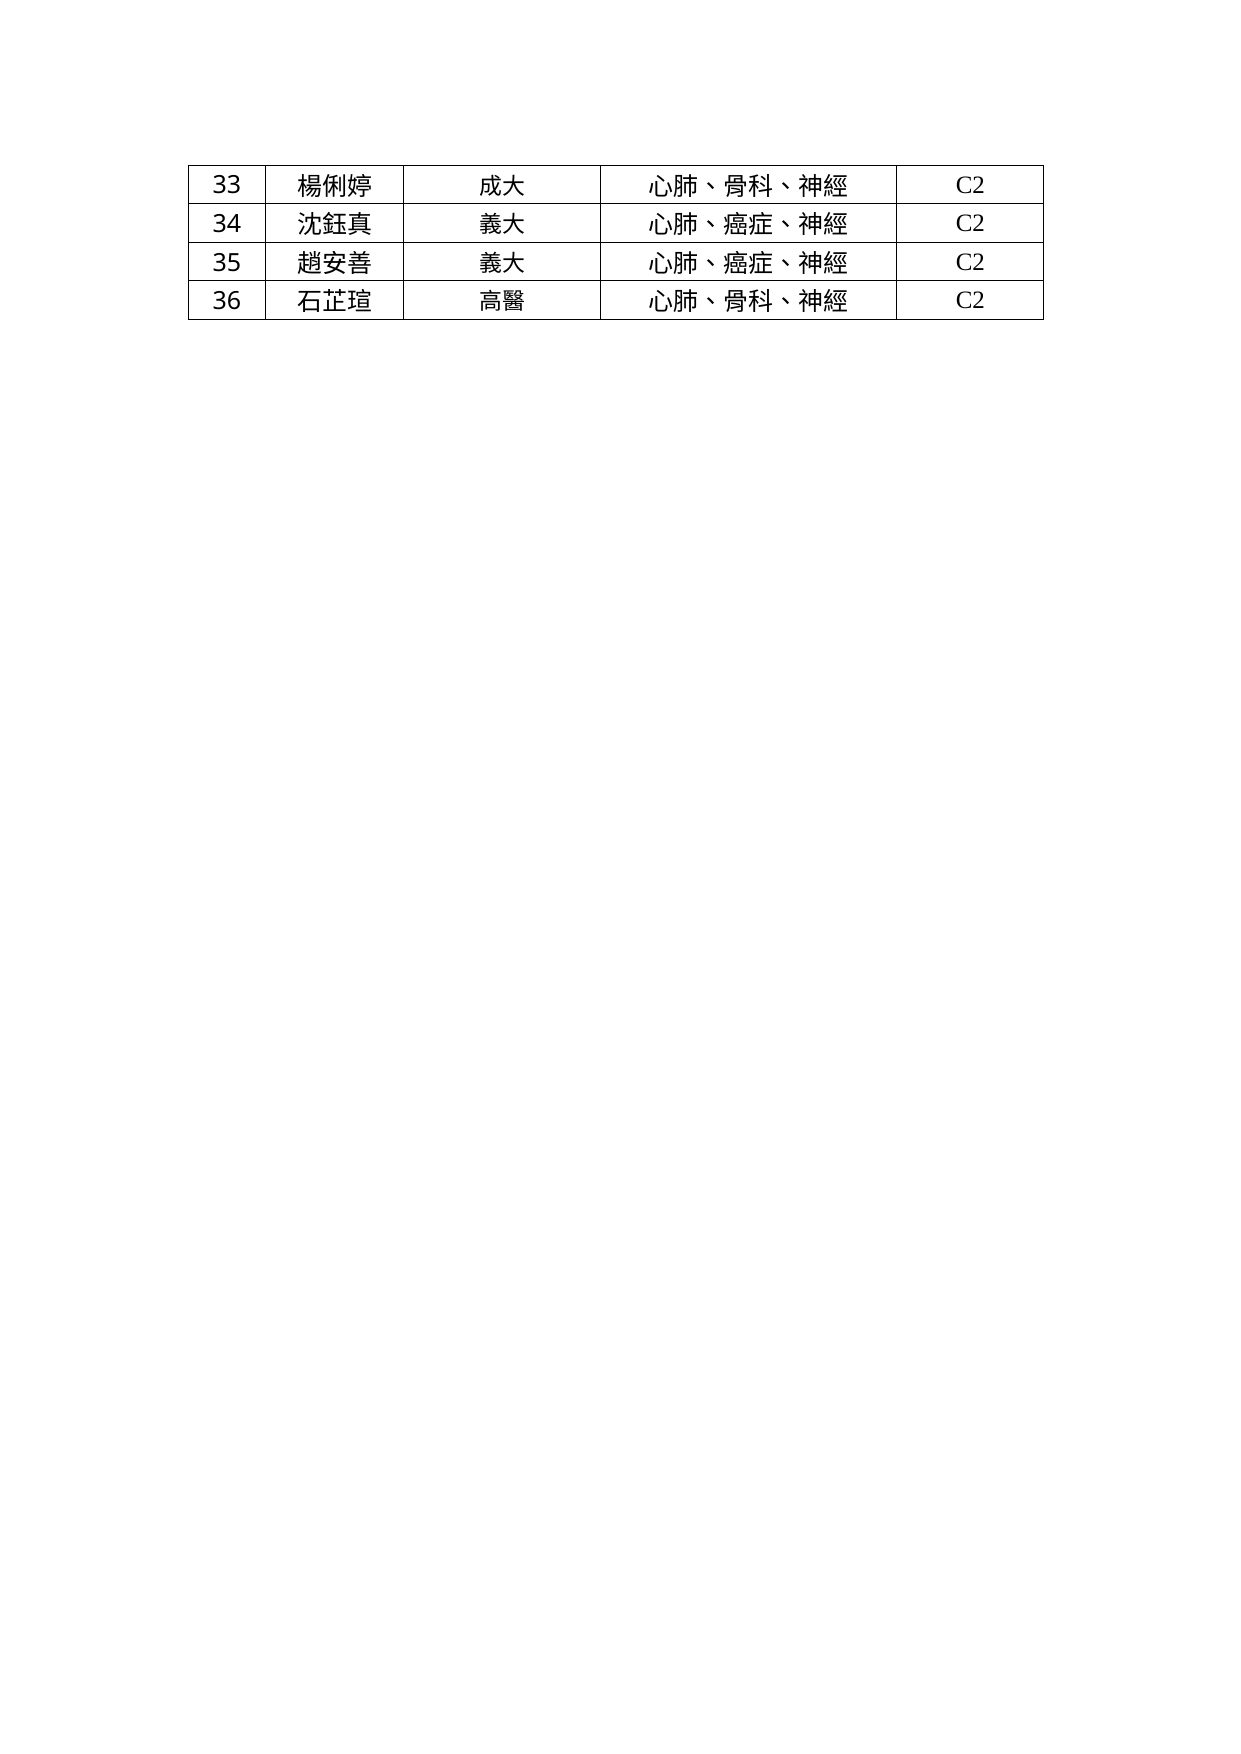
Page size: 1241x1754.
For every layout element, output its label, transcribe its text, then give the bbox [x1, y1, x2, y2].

table_cell 義大 [404, 243, 600, 280]
table_cell 心肺、癌症、神經 [601, 204, 896, 242]
table_cell C2 [897, 204, 1043, 242]
table_cell 33 [189, 166, 265, 203]
table_cell C2 [897, 281, 1043, 319]
table_cell 心肺、骨科、神經 [601, 166, 896, 203]
table_cell 34 [189, 204, 265, 242]
table_cell C2 [897, 166, 1043, 203]
table_cell 心肺、癌症、神經 [601, 243, 896, 280]
table_cell C2 [897, 243, 1043, 280]
table_cell 義大 [404, 204, 600, 242]
table_cell 36 [189, 281, 265, 319]
table_cell 高醫 [404, 281, 600, 319]
table_cell 心肺、骨科、神經 [601, 281, 896, 319]
table_cell 趙安善 [266, 243, 403, 280]
table_cell 35 [189, 243, 265, 280]
table_cell 楊俐婷 [266, 166, 403, 203]
table_cell 沈鈺真 [266, 204, 403, 242]
table_cell 成大 [404, 166, 600, 203]
table_cell 石芷瑄 [266, 281, 403, 319]
